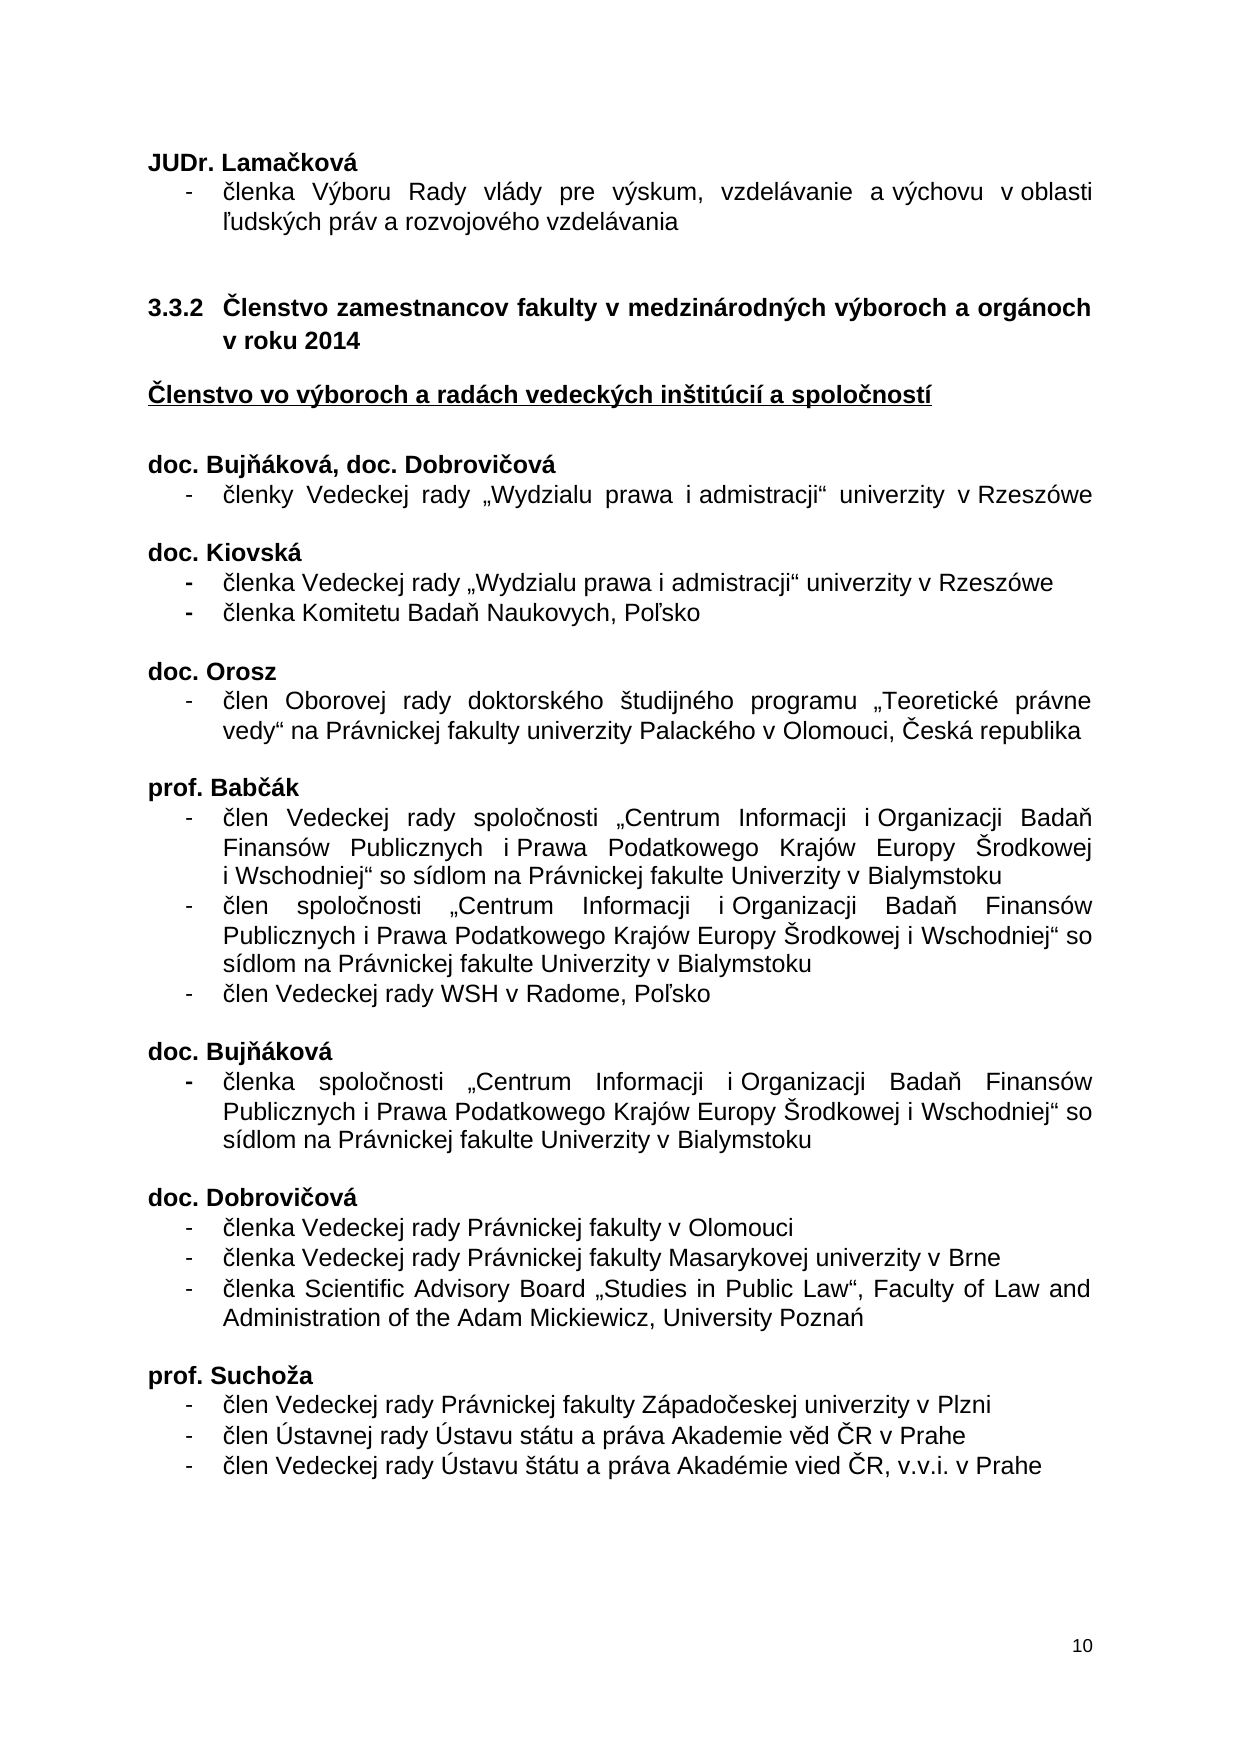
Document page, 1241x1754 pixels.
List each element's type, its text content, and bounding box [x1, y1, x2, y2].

list členka Komitetu Badaň Naukovych, Poľsko [185, 597, 1093, 628]
list členka Výboru Rady vlády pre výskum, vzdelávanie a výchovu v oblasti ľudských práv a rozvojového vzdelávania [185, 176, 1093, 236]
list členky Vedeckej rady „Wydzialu prawa i admistracji“ univerzity v Rzeszówe [185, 479, 1093, 538]
list člen Vedeckej rady Právnickej fakulty Západočeskej univerzity v Plzni [185, 1389, 1093, 1420]
list člen spoločnosti „Centrum Informacji i Organizacji Badaň Finansów Publicznych i Prawa Podatkowego Krajów Europy Šrodkowej i Wschodniej“ so sídlom na Právnickej fakulte Univerzity v Bialymstoku [185, 890, 1093, 978]
text prof. Babčák [148, 773, 1093, 802]
text doc. Orosz [148, 657, 1093, 685]
text doc. Bujňáková [148, 1037, 1093, 1066]
text prof. Suchoža [148, 1361, 1093, 1389]
list členka Vedeckej rady „Wydzialu prawa i admistracji“ univerzity v Rzeszówe [185, 567, 1093, 597]
list členka Scientific Advisory Board „Studies in Public Law“, Faculty of Law and Administration of the Adam Mickiewicz, University Poznań [185, 1273, 1093, 1332]
list členka Vedeckej rady Právnickej fakulty Masarykovej univerzity v Brne [185, 1242, 1093, 1273]
text doc. Kiovská [148, 538, 1093, 567]
list členka spoločnosti „Centrum Informacji i Organizacji Badaň Finansów Publicznych i Prawa Podatkowego Krajów Europy Šrodkowej i Wschodniej“ so sídlom na Právnickej fakulte Univerzity v Bialymstoku [185, 1066, 1093, 1154]
list člen Vedeckej rady WSH v Radome, Poľsko [185, 978, 1093, 1009]
list členka Vedeckej rady Právnickej fakulty v Olomouci [185, 1212, 1093, 1242]
list člen Vedeckej rady spoločnosti „Centrum Informacji i Organizacji Badaň Finansów Publicznych i Prawa Podatkowego Krajów Europy Šrodkowej i Wschodniej“ so sídlom na Právnickej fakulte Univerzity v Bialymstoku [185, 802, 1093, 890]
text JUDr. Lamačková [148, 148, 1093, 176]
list člen Vedeckej rady Ústavu štátu a práva Akadémie vied ČR, v.v.i. v Prahe [185, 1451, 1093, 1481]
list člen Oborovej rady doktorského študijného programu „Teoretické právne vedy“ na Právnickej fakulty univerzity Palackého v Olomouci, Česká republika [185, 685, 1093, 744]
text doc. Dobrovičová [148, 1183, 1093, 1212]
text doc. Bujňáková, doc. Dobrovičová [148, 450, 1093, 479]
list Členstvo zamestnancov fakulty v medzinárodných výboroch a orgánoch v roku 2014 [148, 293, 1093, 355]
list člen Ústavnej rady Ústavu státu a práva Akademie věd ČR v Prahe [185, 1420, 1093, 1451]
text Členstvo vo výboroch a radách vedeckých inštitúcií a spoločností [148, 380, 1093, 409]
